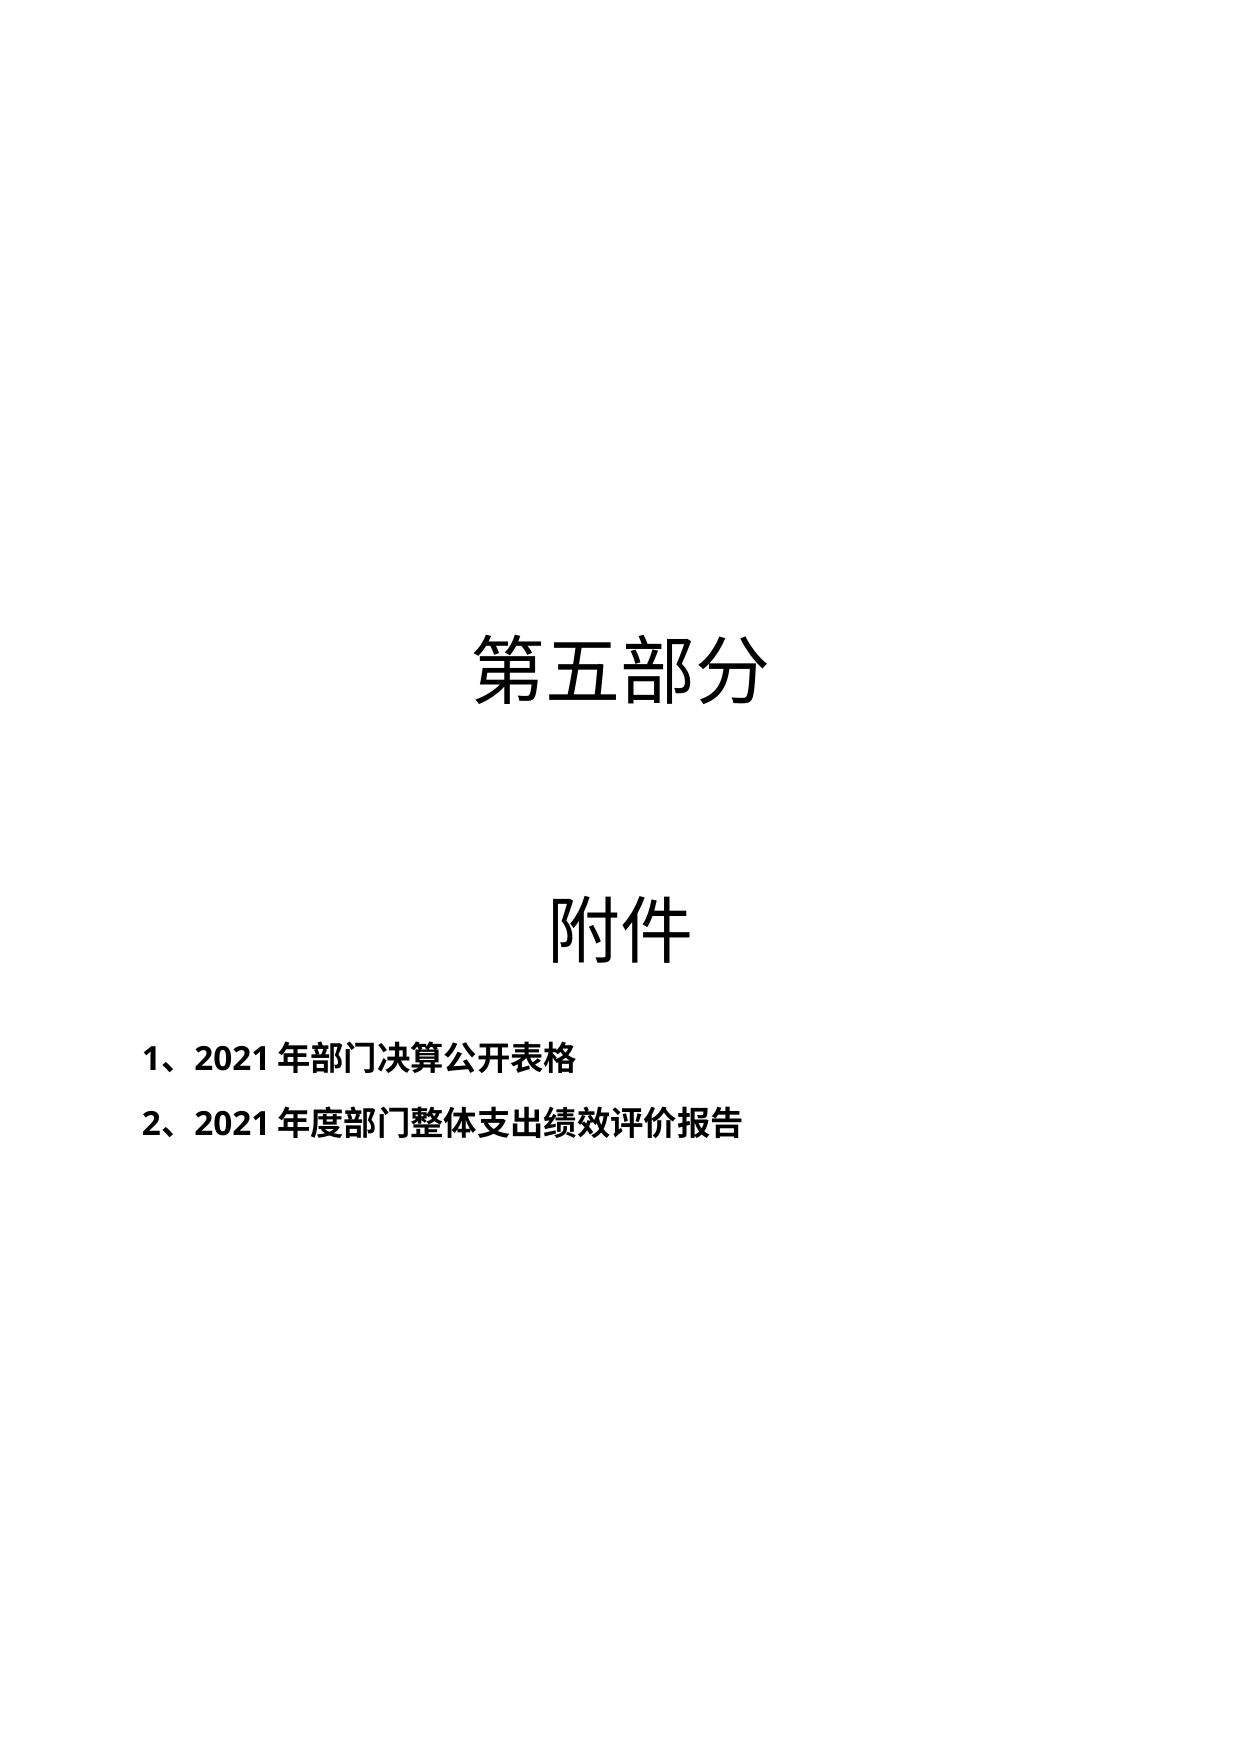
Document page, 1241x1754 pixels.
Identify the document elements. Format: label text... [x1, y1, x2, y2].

text 第五部分 [75, 601, 1165, 731]
text 附件 [75, 861, 1165, 991]
text 1、2021年部门决算公开表格 [75, 1023, 1165, 1088]
text 2、2021年度部门整体支出绩效评价报告 [75, 1088, 1165, 1153]
